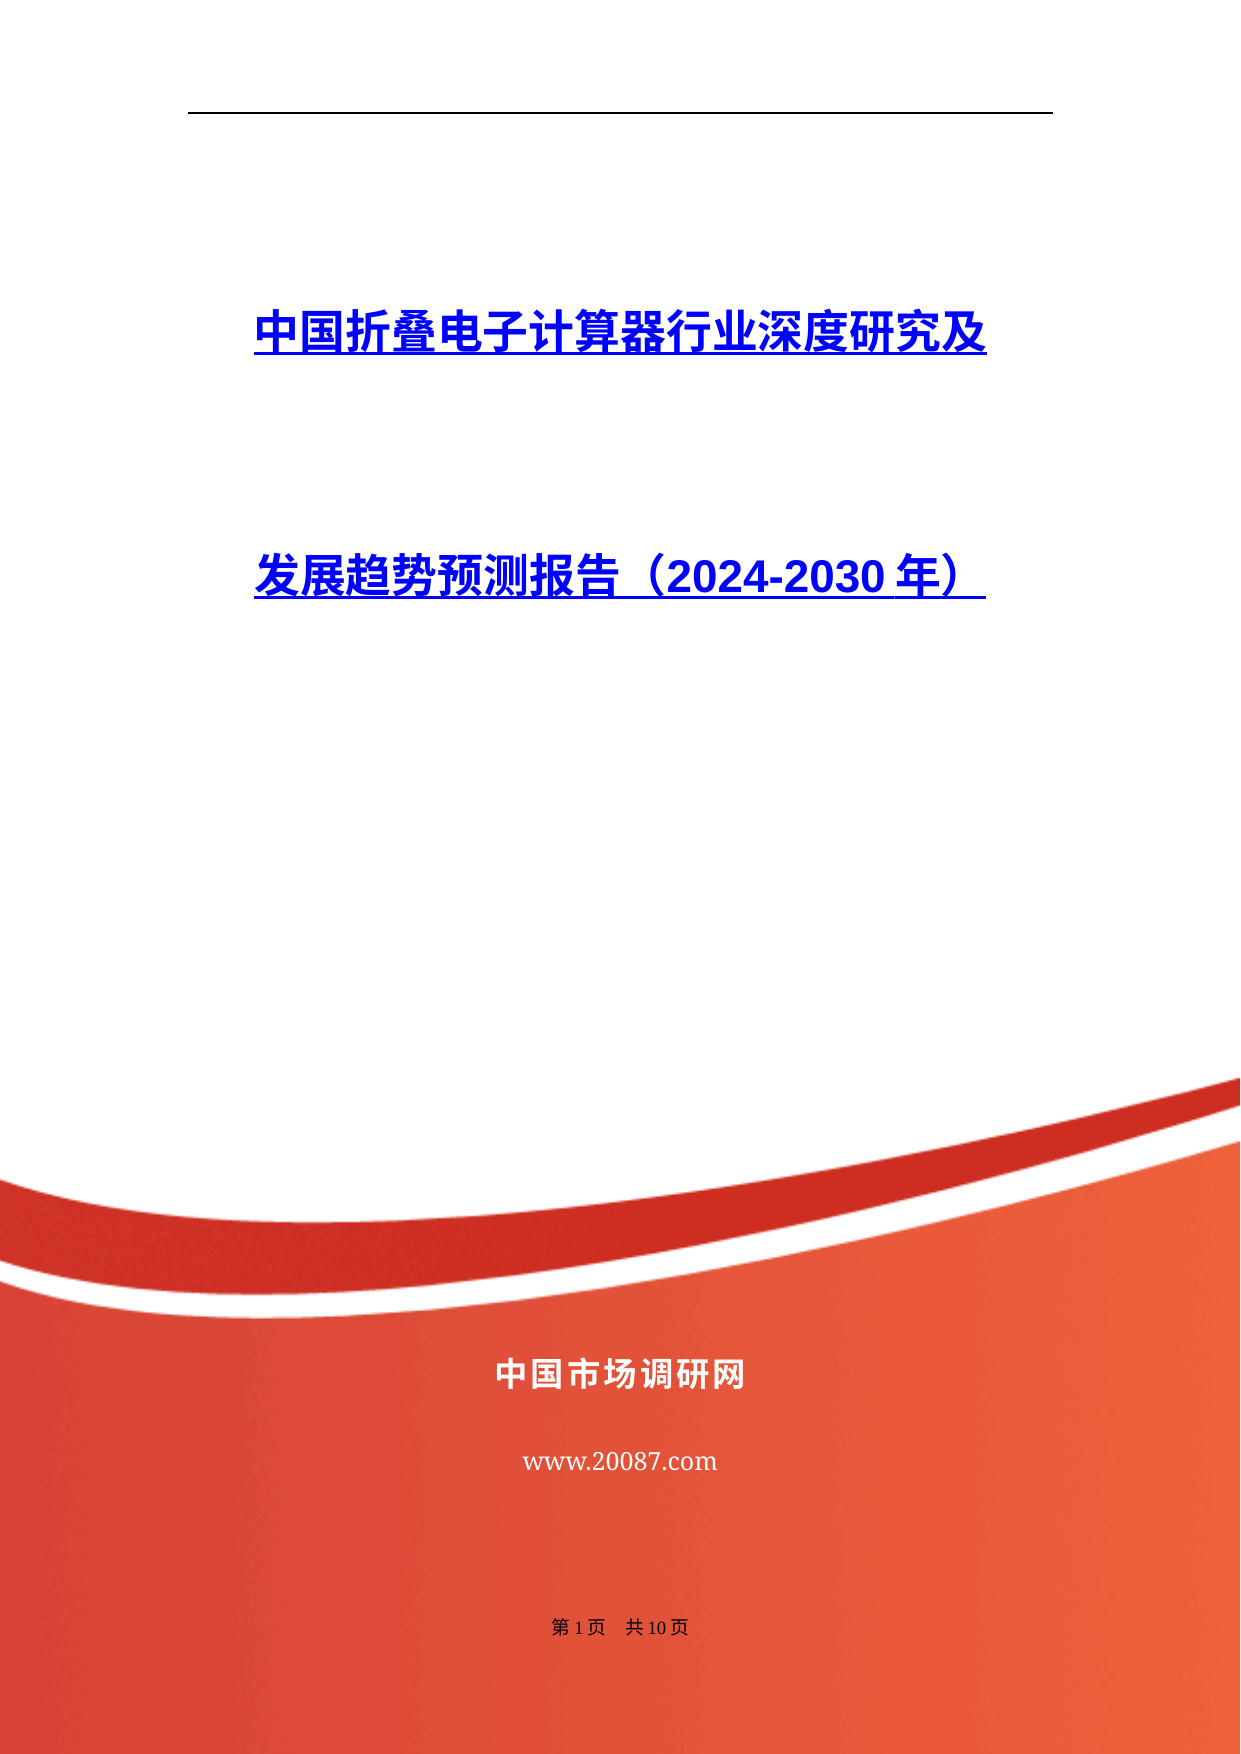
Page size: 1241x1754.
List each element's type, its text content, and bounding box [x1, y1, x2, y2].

text www.20087.com [187, 1428, 1053, 1493]
subtitle 中国市场调研网 [187, 1339, 1053, 1404]
table_header 中国折叠电子计算器行业深度研究及发展趋势预测报告（2024-2030年） [188, 207, 1053, 773]
picture [0, 1006, 1241, 1754]
